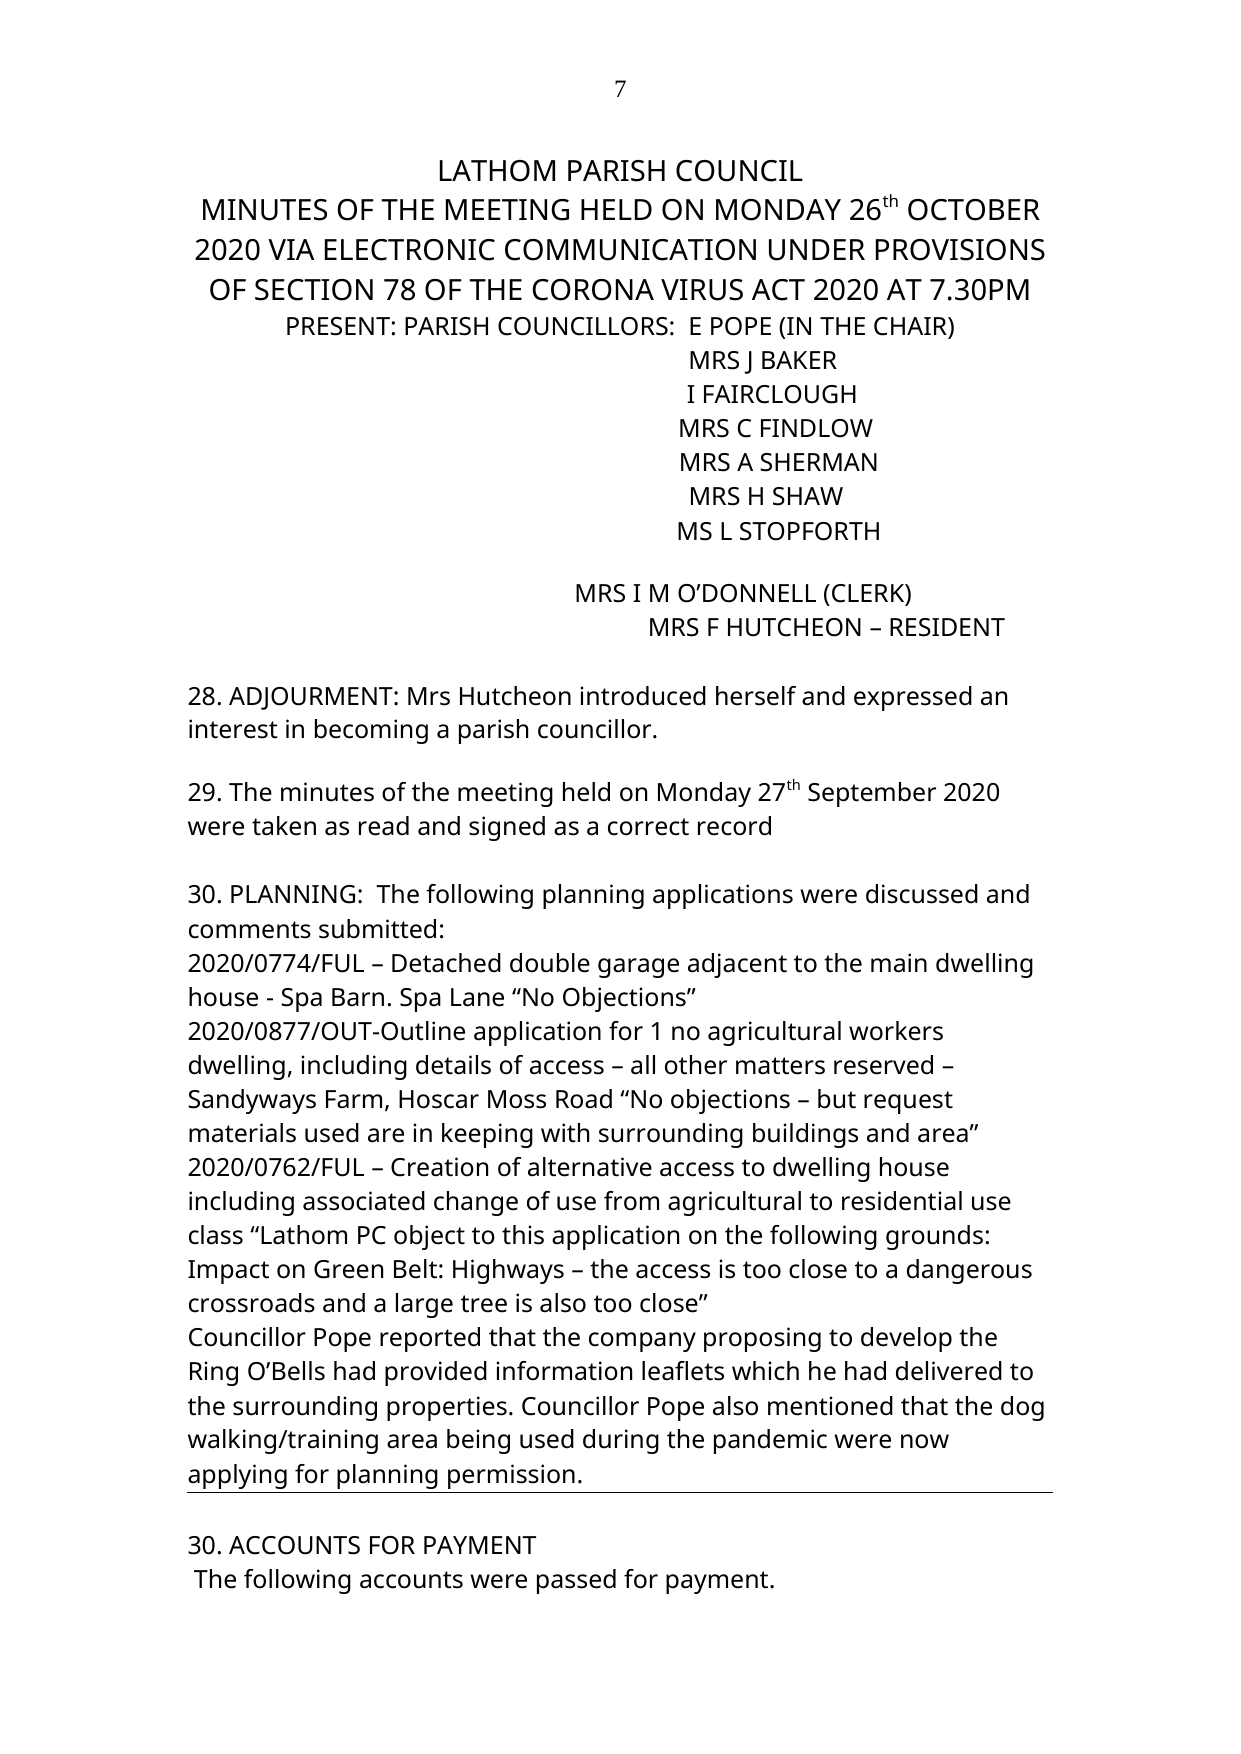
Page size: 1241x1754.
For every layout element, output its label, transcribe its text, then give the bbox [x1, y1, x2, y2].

list 2020/0762/FUL – Creation of alternative access to dwelling house including associated change of use from agricultural to residential use class “Lathom PC object to this application on the following grounds: Impact on Green Belt: Highways – the access is too close to a dangerous crossroads and a large tree is also too close” [187, 1150, 1053, 1320]
text MINUTES OF THE MEETING HELD ON MONDAY 26th OCTOBER 2020 VIA ELECTRONIC COMMUNICATION UNDER PROVISIONS OF SECTION 78 OF THE CORONA VIRUS ACT 2020 AT 7.30PM [187, 190, 1053, 309]
list 30. PLANNING: The following planning applications were discussed and comments submitted: [187, 877, 1053, 945]
text MS L STOPFORTH [187, 513, 1053, 547]
text I FAIRCLOUGH [187, 377, 1053, 411]
text MRS I M O’DONNELL (CLERK) [187, 576, 1053, 610]
text MRS F HUTCHEON – RESIDENT [187, 610, 1053, 644]
list 2020/0774/FUL – Detached double garage adjacent to the main dwelling house - Spa Barn. Spa Lane “No Objections” [187, 945, 1053, 1013]
list Councillor Pope reported that the company proposing to develop the Ring O’Bells had provided information leaflets which he had delivered to the surrounding properties. Councillor Pope also mentioned that the dog walking/training area being used during the pandemic were now applying for planning permission. [187, 1320, 1053, 1492]
text PRESENT: PARISH COUNCILLORS: E POPE (IN THE CHAIR) [187, 309, 1053, 343]
text MRS J BAKER [187, 343, 1053, 377]
list 2020/0877/OUT-Outline application for 1 no agricultural workers dwelling, including details of access – all other matters reserved – Sandyways Farm, Hoscar Moss Road “No objections – but request materials used are in keeping with surrounding buildings and area” [187, 1013, 1053, 1150]
text MRS H SHAW [187, 479, 1053, 513]
text 29. The minutes of the meeting held on Monday 27th September 2020 were taken as read and signed as a correct record [187, 775, 1053, 843]
text LATHOM PARISH COUNCIL [187, 150, 1053, 190]
text MRS A SHERMAN [187, 445, 1053, 479]
text MRS C FINDLOW [187, 411, 1053, 445]
list 30. ACCOUNTS FOR PAYMENT [187, 1527, 1053, 1562]
list The following accounts were passed for payment. [187, 1562, 1053, 1596]
text 28. ADJOURMENT: Mrs Hutcheon introduced herself and expressed an interest in becoming a parish councillor. [187, 678, 1053, 746]
